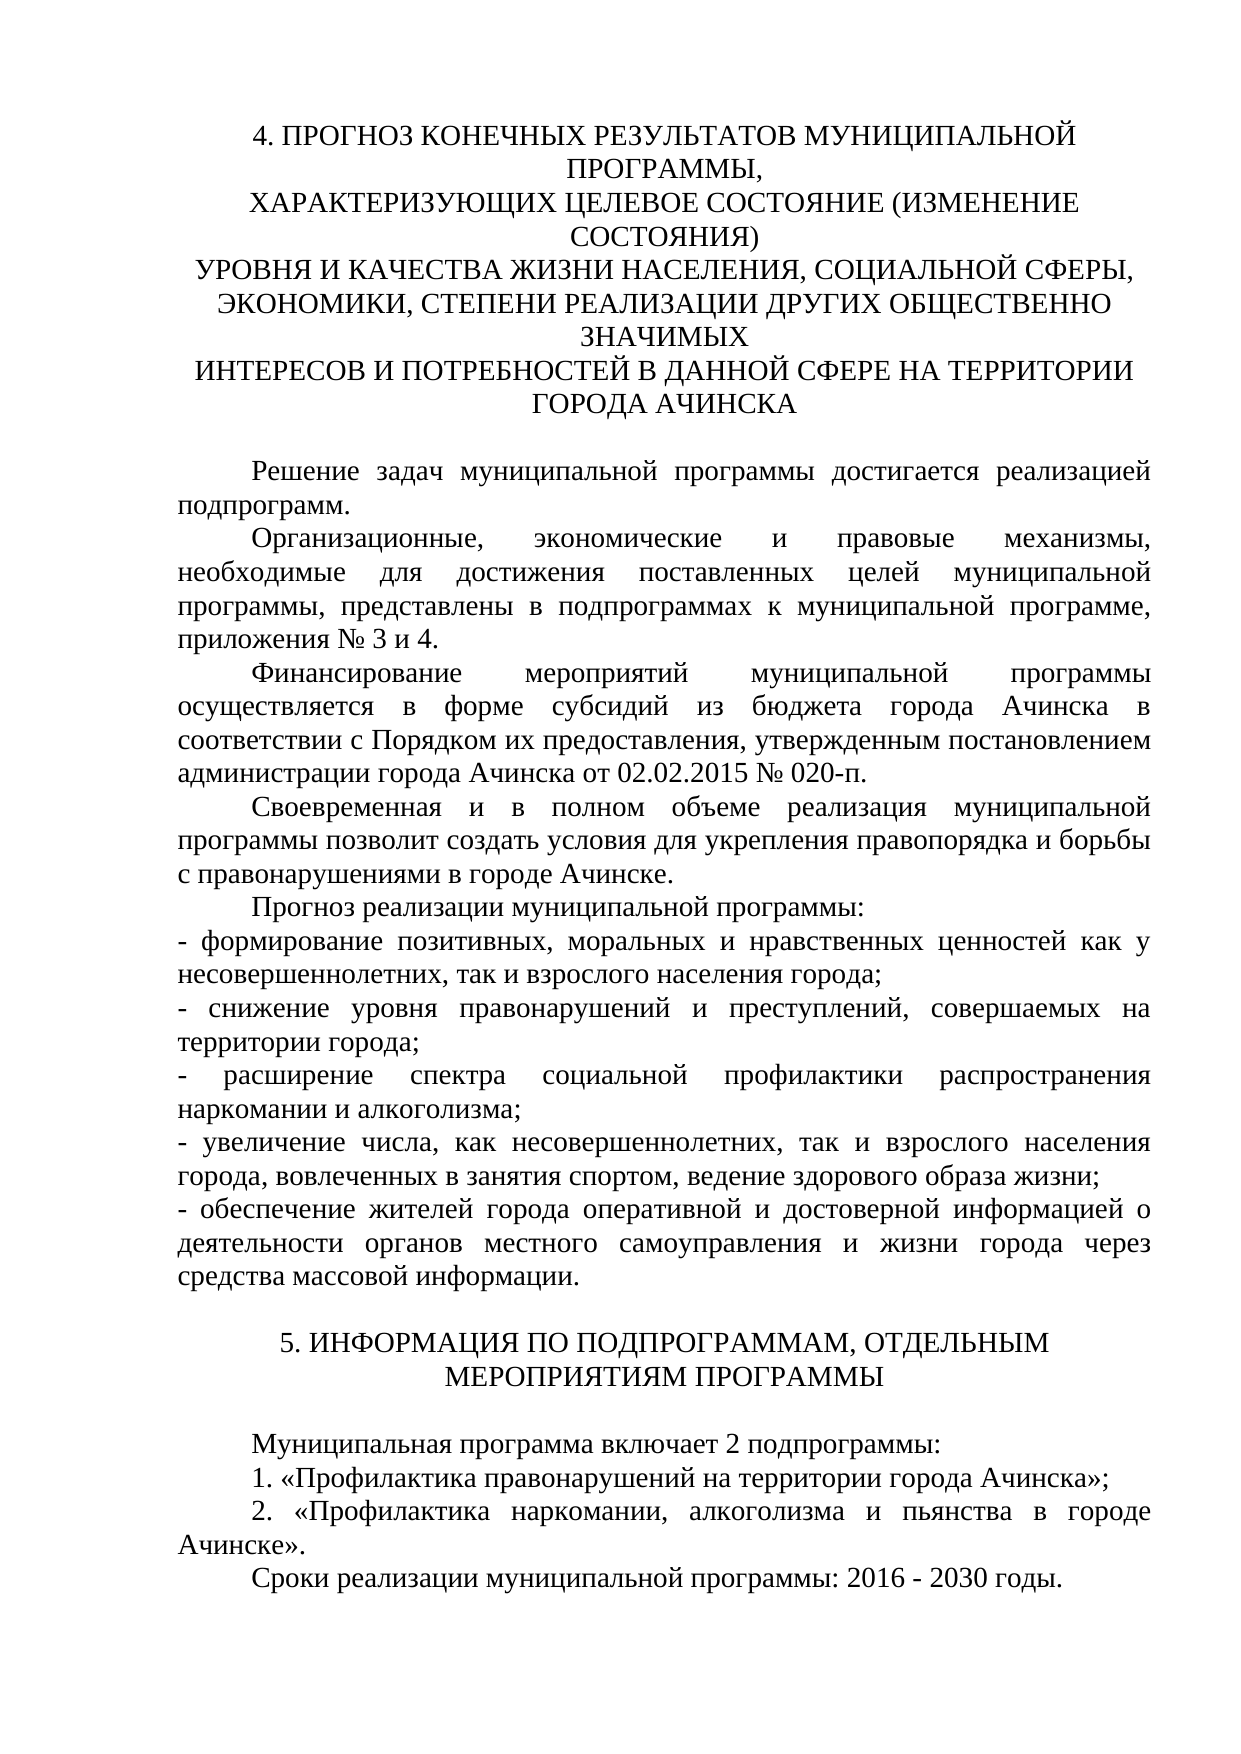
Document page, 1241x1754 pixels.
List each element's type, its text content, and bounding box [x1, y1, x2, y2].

text Финансирование мероприятий муниципальной программы осуществляется в форме субсидий из бюджета города Ачинска в соответствии с Порядком их предоставления, утвержденным постановлением администрации города Ачинска от 02.02.2015 № 020-п. [177, 655, 1152, 789]
title ЭКОНОМИКИ, СТЕПЕНИ РЕАЛИЗАЦИИ ДРУГИХ ОБЩЕСТВЕННО ЗНАЧИМЫХ [177, 286, 1152, 353]
title ХАРАКТЕРИЗУЮЩИХ ЦЕЛЕВОЕ СОСТОЯНИЕ (ИЗМЕНЕНИЕ СОСТОЯНИЯ) [177, 185, 1152, 252]
text Организационные, экономические и правовые механизмы, необходимые для достижения поставленных целей муниципальной программы, представлены в подпрограммах к муниципальной программе, приложения № 3 и 4. [177, 521, 1152, 655]
title 5. ИНФОРМАЦИЯ ПО ПОДПРОГРАММАМ, ОТДЕЛЬНЫМ [177, 1326, 1152, 1359]
text - увеличение числа, как несовершеннолетних, так и взрослого населения города, вовлеченных в занятия спортом, ведение здорового образа жизни; [177, 1124, 1152, 1191]
text Сроки реализации муниципальной программы: 2016 - 2030 годы. [177, 1560, 1152, 1594]
text - расширение спектра социальной профилактики распространения наркомании и алкоголизма; [177, 1057, 1152, 1124]
text 1. «Профилактика правонарушений на территории города Ачинска»; [177, 1460, 1152, 1493]
text Своевременная и в полном объеме реализация муниципальной программы позволит создать условия для укрепления правопорядка и борьбы с правонарушениями в городе Ачинске. [177, 789, 1152, 889]
text Прогноз реализации муниципальной программы: [177, 889, 1152, 923]
text - формирование позитивных, моральных и нравственных ценностей как у несовершеннолетних, так и взрослого населения города; [177, 923, 1152, 990]
title ИНТЕРЕСОВ И ПОТРЕБНОСТЕЙ В ДАННОЙ СФЕРЕ НА ТЕРРИТОРИИ [177, 353, 1152, 386]
text - обеспечение жителей города оперативной и достоверной информацией о деятельности органов местного самоуправления и жизни города через средства массовой информации. [177, 1191, 1152, 1292]
text Муниципальная программа включает 2 подпрограммы: [177, 1426, 1152, 1460]
title ГОРОДА АЧИНСКА [177, 386, 1152, 420]
text Решение задач муниципальной программы достигается реализацией подпрограмм. [177, 453, 1152, 521]
title УРОВНЯ И КАЧЕСТВА ЖИЗНИ НАСЕЛЕНИЯ, СОЦИАЛЬНОЙ СФЕРЫ, [177, 252, 1152, 286]
title МЕРОПРИЯТИЯМ ПРОГРАММЫ [177, 1359, 1152, 1393]
title 4. ПРОГНОЗ КОНЕЧНЫХ РЕЗУЛЬТАТОВ МУНИЦИПАЛЬНОЙ ПРОГРАММЫ, [177, 118, 1152, 185]
text 2. «Профилактика наркомании, алкоголизма и пьянства в городе Ачинске». [177, 1493, 1152, 1560]
text - снижение уровня правонарушений и преступлений, совершаемых на территории города; [177, 990, 1152, 1057]
